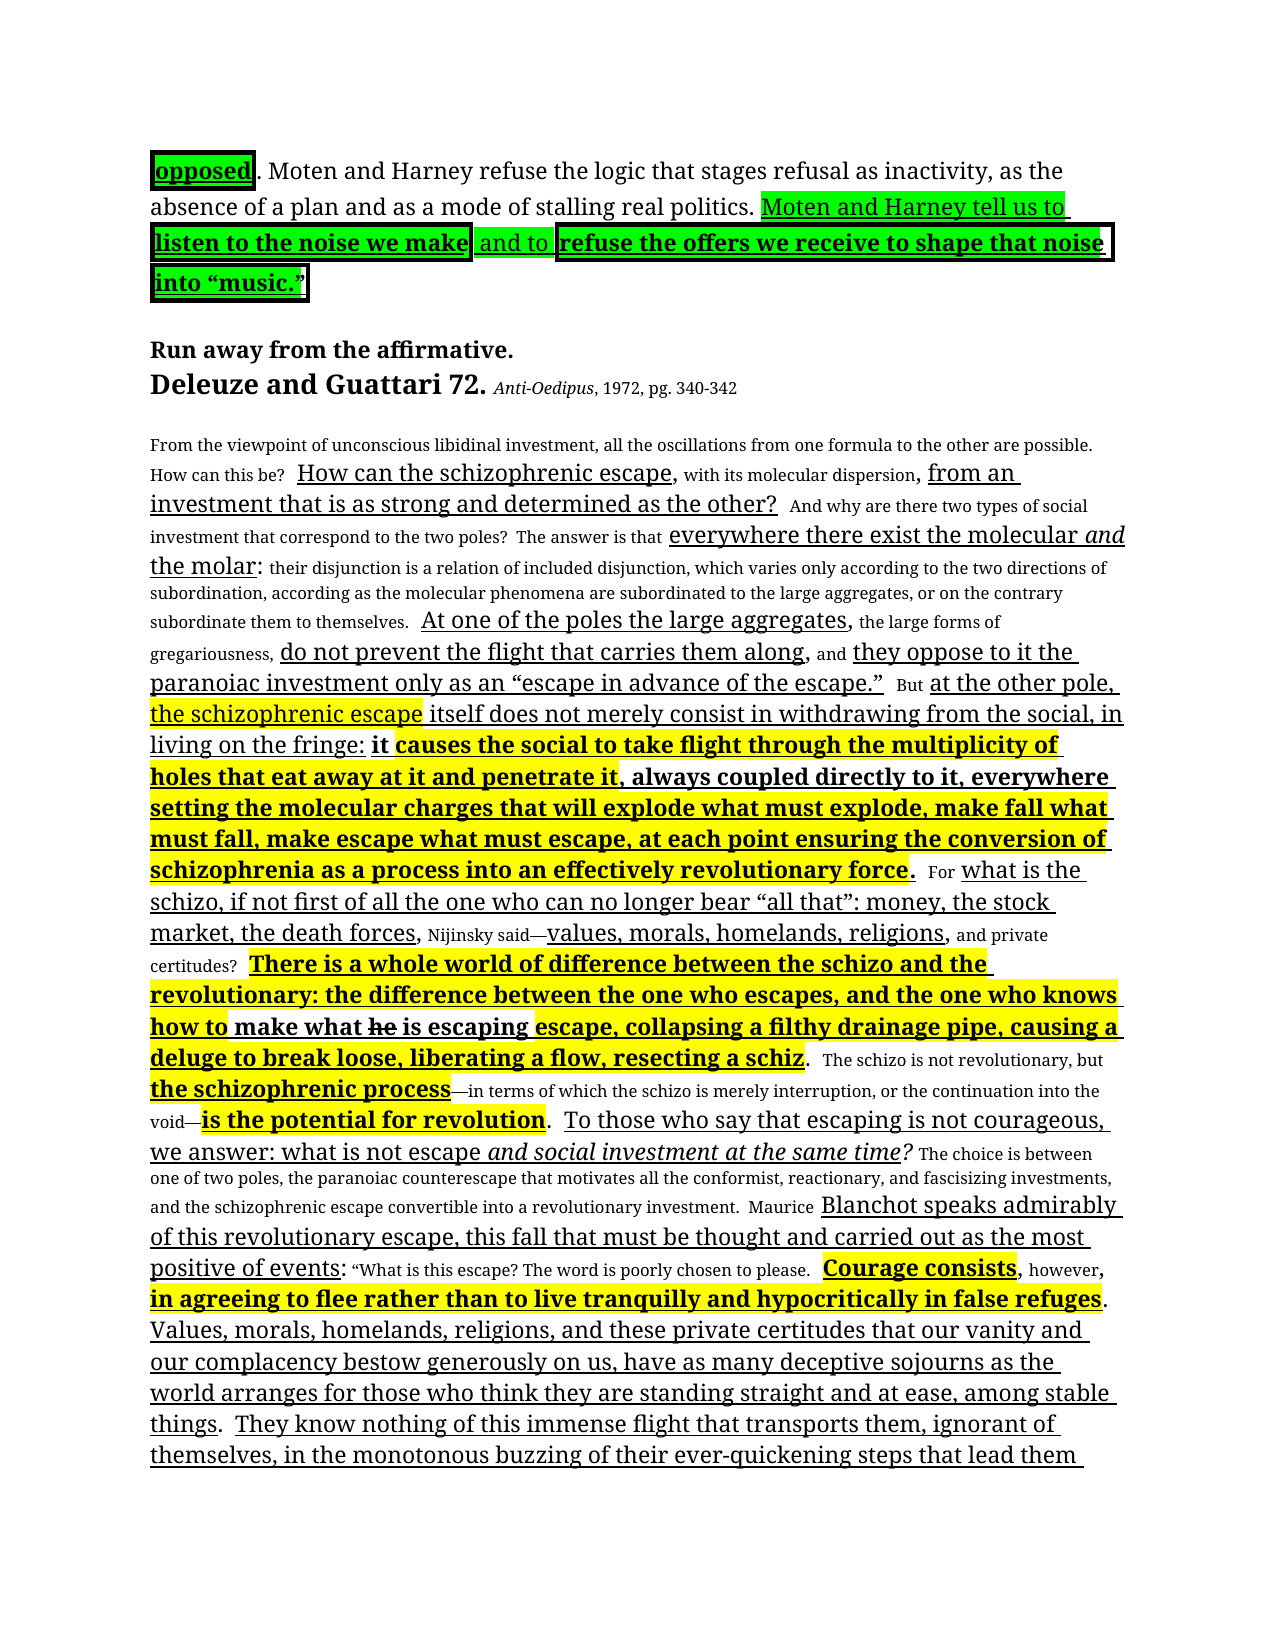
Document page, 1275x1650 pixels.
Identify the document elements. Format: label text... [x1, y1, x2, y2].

text Deleuze and Guattari 72. Anti-Oedipus, 1972, pg. 340-342 [150, 366, 1125, 402]
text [150, 150, 1125, 303]
subtitle Run away from the affirmative. [150, 334, 1125, 366]
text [150, 434, 1125, 1471]
